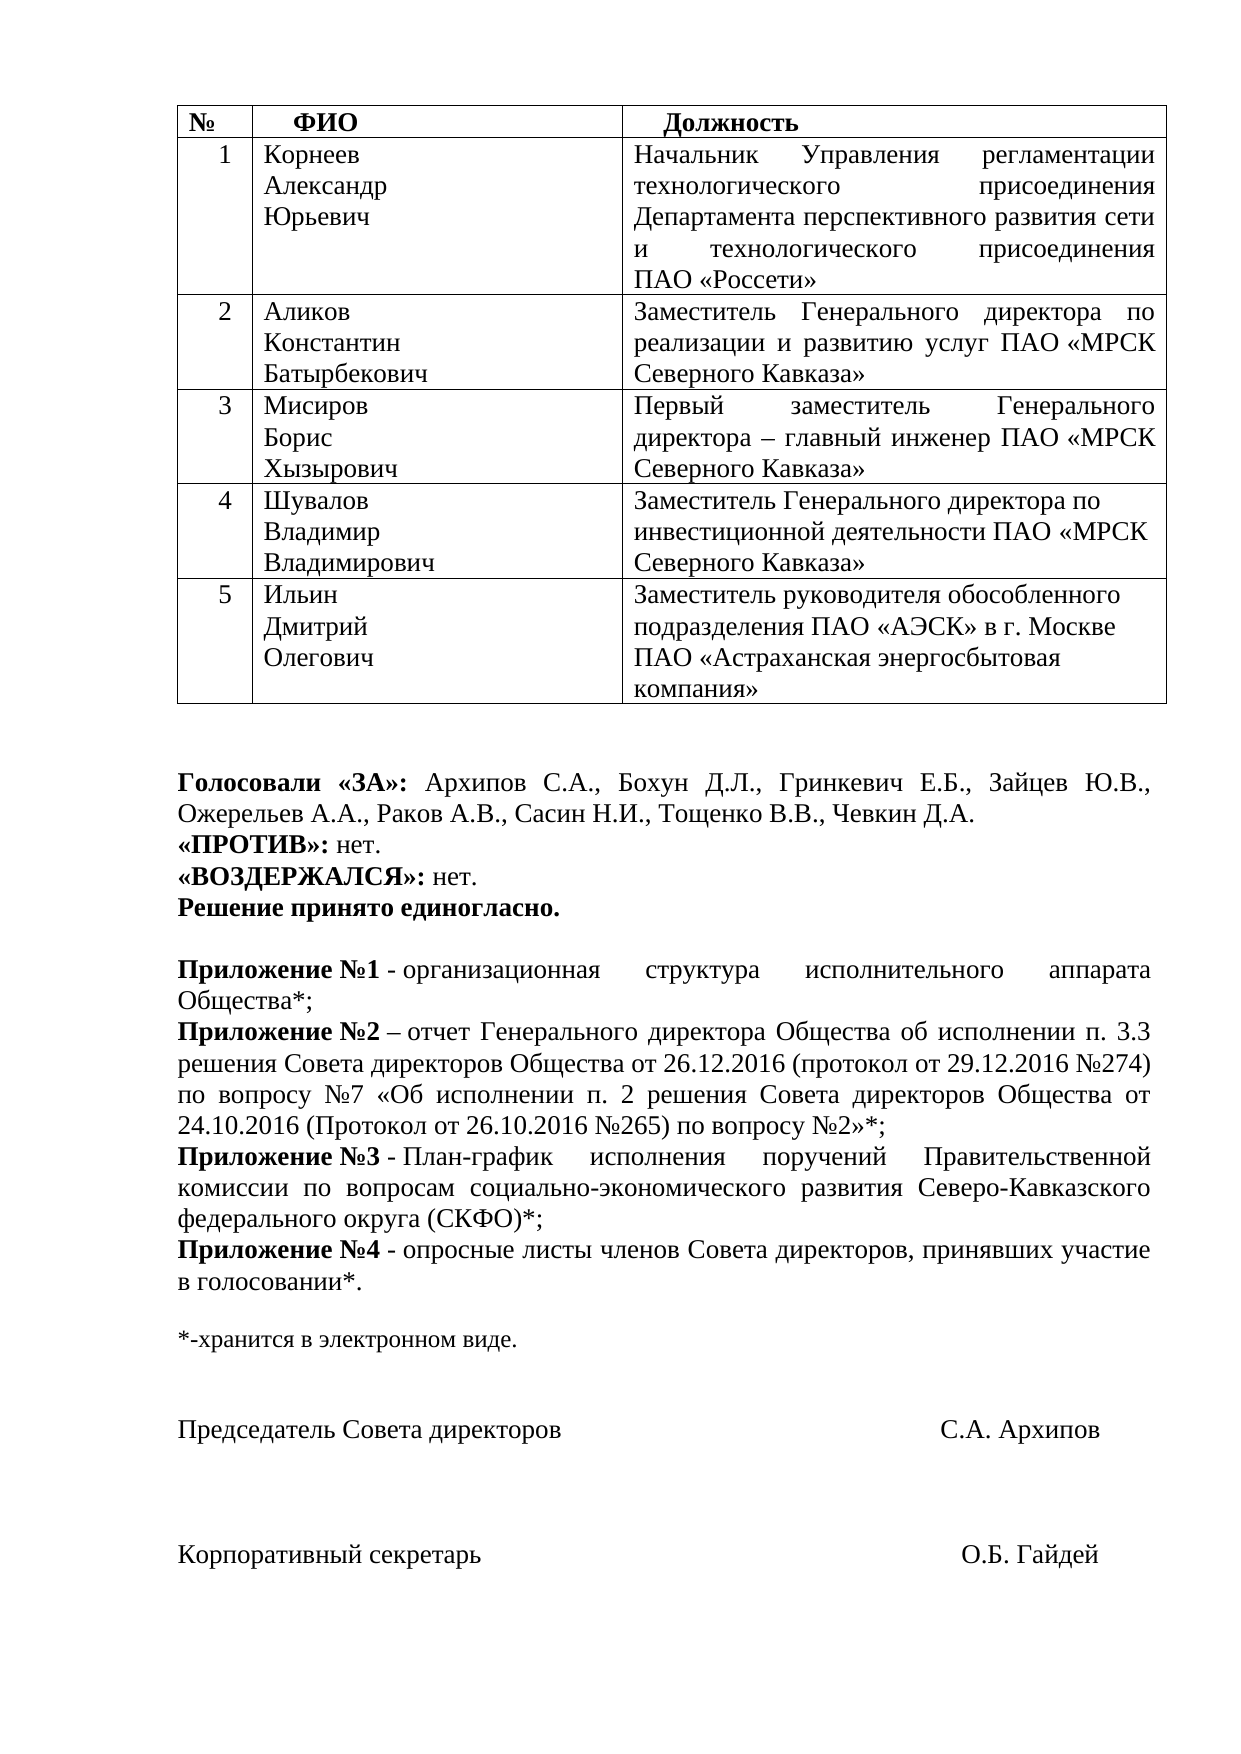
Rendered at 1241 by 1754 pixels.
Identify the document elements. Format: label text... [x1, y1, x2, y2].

table_cell Аликов Константин Батырбекович [253, 295, 622, 388]
table_cell 5 [178, 579, 252, 703]
text Корпоративный секретарь О.Б. Гайдей [177, 1538, 1152, 1569]
text «ПРОТИВ»: нет. [177, 829, 1152, 860]
table_cell 1 [178, 138, 252, 294]
table_cell Мисиров Борис Хызырович [253, 390, 622, 483]
text «ВОЗДЕРЖАЛСЯ»: нет. [177, 860, 1152, 891]
text Приложение №4 - опросные листы членов Совета директоров, принявших участие в голосовании*. [177, 1233, 1152, 1296]
text *-хранится в электронном виде. [177, 1324, 1152, 1353]
text Решение принято единогласно. [177, 891, 1152, 922]
table_header № [178, 106, 252, 137]
table_cell 4 [178, 484, 252, 577]
table_cell Шувалов Владимир Владимирович [253, 484, 622, 577]
table_cell 2 [178, 295, 252, 388]
text Приложение №1 - организационная структура исполнительного аппарата Общества*; [177, 953, 1152, 1016]
table_cell Заместитель Генерального директора по инвестиционной деятельности ПАО «МРСК Северного Кавказа» [623, 484, 1166, 577]
table_cell Заместитель руководителя обособленного подразделения ПАО «АЭСК» в г. Москве ПАО «Астраханская энергосбытовая компания» [623, 579, 1166, 703]
table_cell Заместитель Генерального директора по реализации и развитию услуг ПАО «МРСК Северного Кавказа» [623, 295, 1166, 388]
table_cell Ильин Дмитрий Олегович [253, 579, 622, 703]
text Председатель Совета директоров С.А. Архипов [177, 1413, 1152, 1444]
table_cell Корнеев Александр Юрьевич [253, 138, 622, 294]
table_header Должность [623, 106, 1166, 137]
text Голосовали «ЗА»: Архипов С.А., Бохун Д.Л., Гринкевич Е.Б., Зайцев Ю.В., Ожерельев А.А., Раков А.В., Сасин Н.И., Тощенко В.В., Чевкин Д.А. [177, 766, 1152, 829]
table_cell 3 [178, 390, 252, 483]
text Приложение №3 - План-график исполнения поручений Правительственной комиссии по вопросам социально-экономического развития Северо-Кавказского федерального округа (СКФО)*; [177, 1140, 1152, 1233]
table_cell Начальник Управления регламентации технологического присоединения Департамента перспективного развития сети и технологического присоединения ПАО «Россети» [623, 138, 1166, 294]
table_header ФИО [253, 106, 622, 137]
table_cell Первый заместитель Генерального директора – главный инженер ПАО «МРСК Северного Кавказа» [623, 390, 1166, 483]
text Приложение №2 – отчет Генерального директора Общества об исполнении п. 3.3 решения Совета директоров Общества от 26.12.2016 (протокол от 29.12.2016 №274) по вопросу №7 «Об исполнении п. 2 решения Совета директоров Общества от 24.10.2016 (Протокол от 26.10.2016 №265) по вопросу №2»*; [177, 1016, 1152, 1140]
